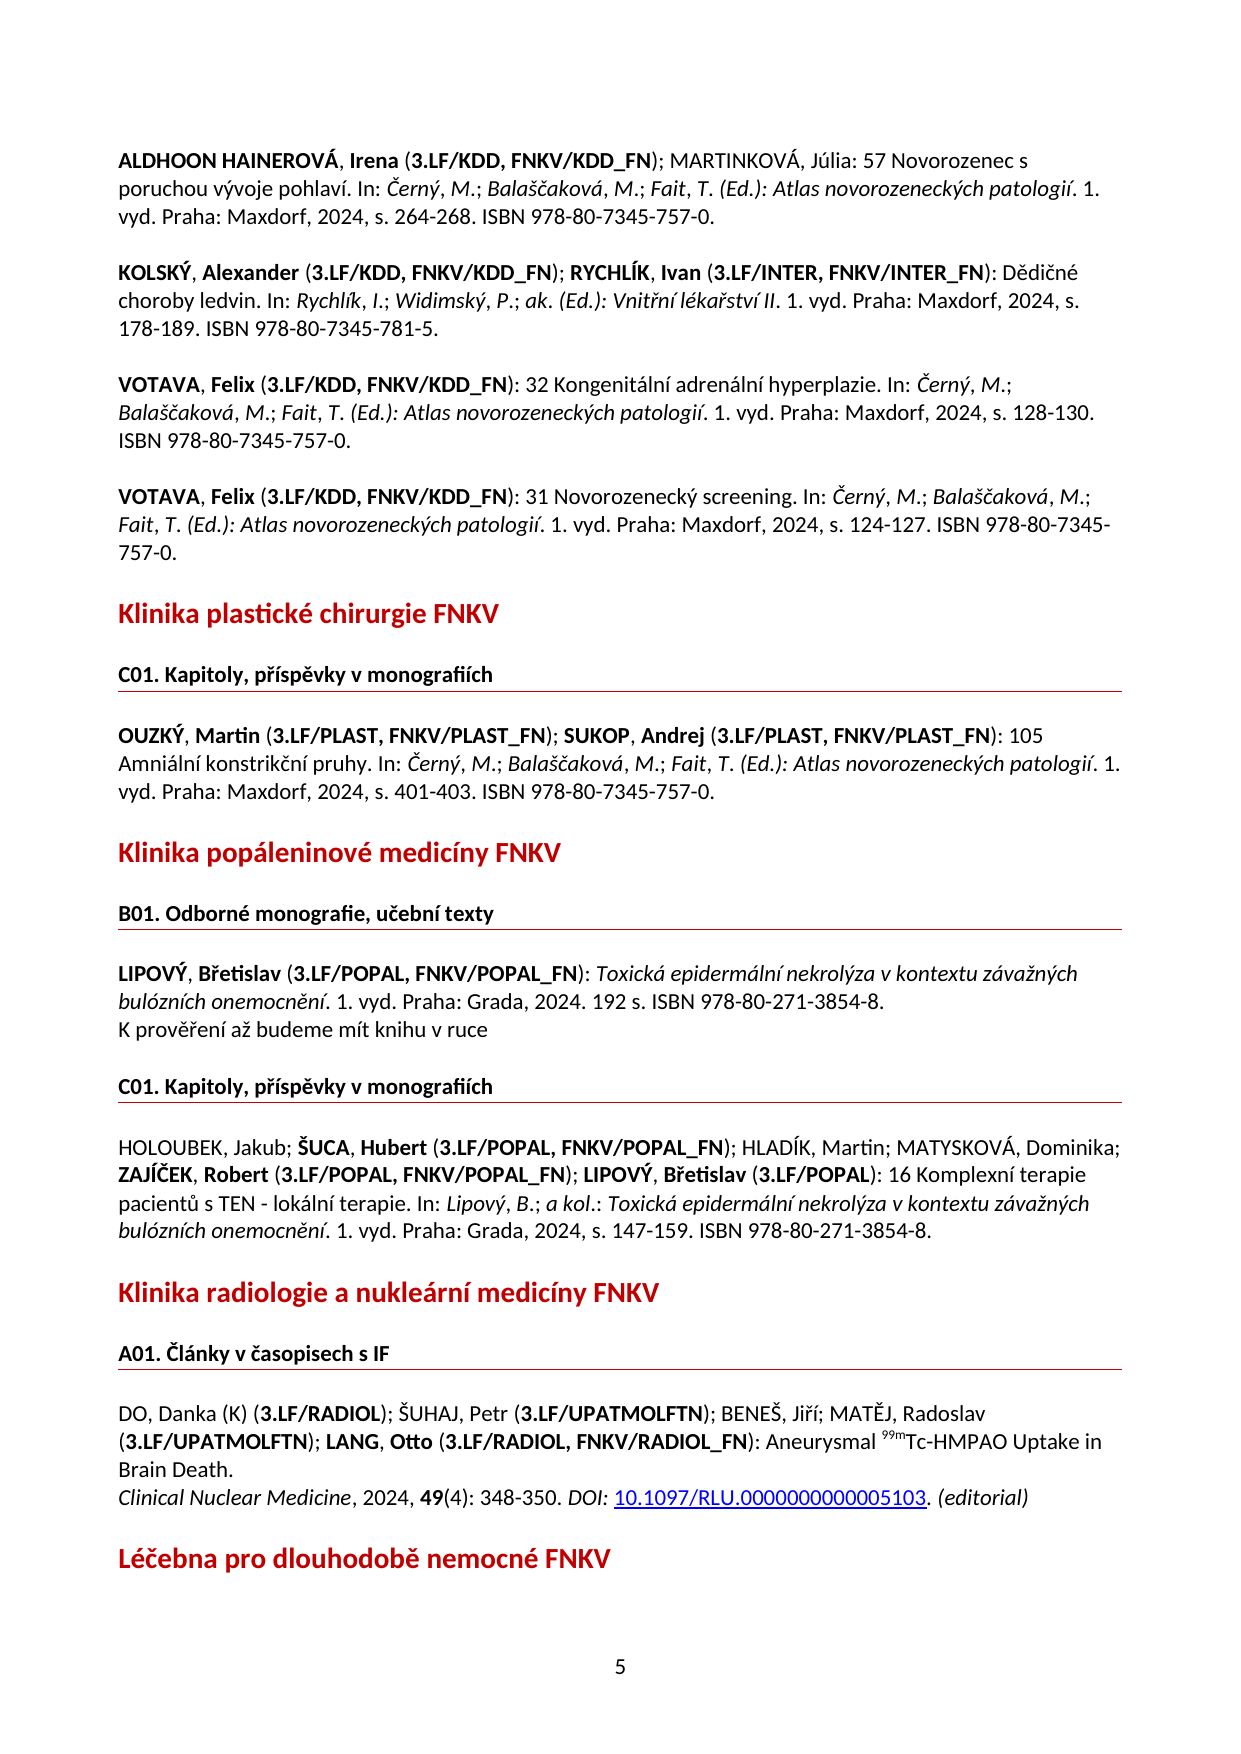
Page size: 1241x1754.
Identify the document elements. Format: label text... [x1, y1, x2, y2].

subtitle Klinika popáleninové medicíny FNKV [118, 834, 1122, 869]
text VOTAVA, Felix (3.LF/KDD, FNKV/KDD_FN): 31 Novorozenecký screening. In: Černý, M.; Balaščaková, M.; Fait, T. (Ed.): Atlas novorozeneckých patologií. 1. vyd. Praha: Maxdorf, 2024, s. 124-127. ISBN 978-80-7345-757-0. [118, 482, 1122, 566]
text Clinical Nuclear Medicine, 2024, 49(4): 348-350. DOI: 10.1097/RLU.0000000000005103. (editorial) [118, 1483, 1122, 1511]
subtitle C01. Kapitoly, příspěvky v monografiích [118, 1072, 1122, 1102]
text LIPOVÝ, Břetislav (3.LF/POPAL, FNKV/POPAL_FN): Toxická epidermální nekrolýza v kontextu závažných bulózních onemocnění. 1. vyd. Praha: Grada, 2024. 192 s. ISBN 978-80-271-3854-8. [118, 959, 1122, 1015]
text VOTAVA, Felix (3.LF/KDD, FNKV/KDD_FN): 32 Kongenitální adrenální hyperplazie. In: Černý, M.; Balaščaková, M.; Fait, T. (Ed.): Atlas novorozeneckých patologií. 1. vyd. Praha: Maxdorf, 2024, s. 128-130. ISBN 978-80-7345-757-0. [118, 370, 1122, 454]
subtitle Klinika radiologie a nukleární medicíny FNKV [118, 1274, 1122, 1309]
text K prověření až budeme mít knihu v ruce [118, 1015, 1122, 1043]
text ALDHOON HAINEROVÁ, Irena (3.LF/KDD, FNKV/KDD_FN); MARTINKOVÁ, Júlia: 57 Novorozenec s poruchou vývoje pohlaví. In: Černý, M.; Balaščaková, M.; Fait, T. (Ed.): Atlas novorozeneckých patologií. 1. vyd. Praha: Maxdorf, 2024, s. 264-268. ISBN 978-80-7345-757-0. [118, 146, 1122, 230]
text HOLOUBEK, Jakub; ŠUCA, Hubert (3.LF/POPAL, FNKV/POPAL_FN); HLADÍK, Martin; MATYSKOVÁ, Dominika; ZAJÍČEK, Robert (3.LF/POPAL, FNKV/POPAL_FN); LIPOVÝ, Břetislav (3.LF/POPAL): 16 Komplexní terapie pacientů s TEN - lokální terapie. In: Lipový, B.; a kol.: Toxická epidermální nekrolýza v kontextu závažných bulózních onemocnění. 1. vyd. Praha: Grada, 2024, s. 147-159. ISBN 978-80-271-3854-8. [118, 1133, 1122, 1245]
text KOLSKÝ, Alexander (3.LF/KDD, FNKV/KDD_FN); RYCHLÍK, Ivan (3.LF/INTER, FNKV/INTER_FN): Dědičné choroby ledvin. In: Rychlík, I.; Widimský, P.; ak. (Ed.): Vnitřní lékařství II. 1. vyd. Praha: Maxdorf, 2024, s. 178-189. ISBN 978-80-7345-781-5. [118, 258, 1122, 342]
subtitle A01. Články v časopisech s IF [118, 1339, 1122, 1369]
subtitle Klinika plastické chirurgie FNKV [118, 596, 1122, 631]
subtitle B01. Odborné monografie, učební texty [118, 899, 1122, 929]
subtitle C01. Kapitoly, příspěvky v monografiích [118, 660, 1122, 691]
text OUZKÝ, Martin (3.LF/PLAST, FNKV/PLAST_FN); SUKOP, Andrej (3.LF/PLAST, FNKV/PLAST_FN): 105 Amniální konstrikční pruhy. In: Černý, M.; Balaščaková, M.; Fait, T. (Ed.): Atlas novorozeneckých patologií. 1. vyd. Praha: Maxdorf, 2024, s. 401-403. ISBN 978-80-7345-757-0. [118, 721, 1122, 805]
subtitle Léčebna pro dlouhodobě nemocné FNKV [118, 1540, 1122, 1576]
text DO, Danka (K) (3.LF/RADIOL); ŠUHAJ, Petr (3.LF/UPATMOLFTN); BENEŠ, Jiří; MATĚJ, Radoslav (3.LF/UPATMOLFTN); LANG, Otto (3.LF/RADIOL, FNKV/RADIOL_FN): Aneurysmal 99mTc-HMPAO Uptake in Brain Death. [118, 1399, 1122, 1483]
